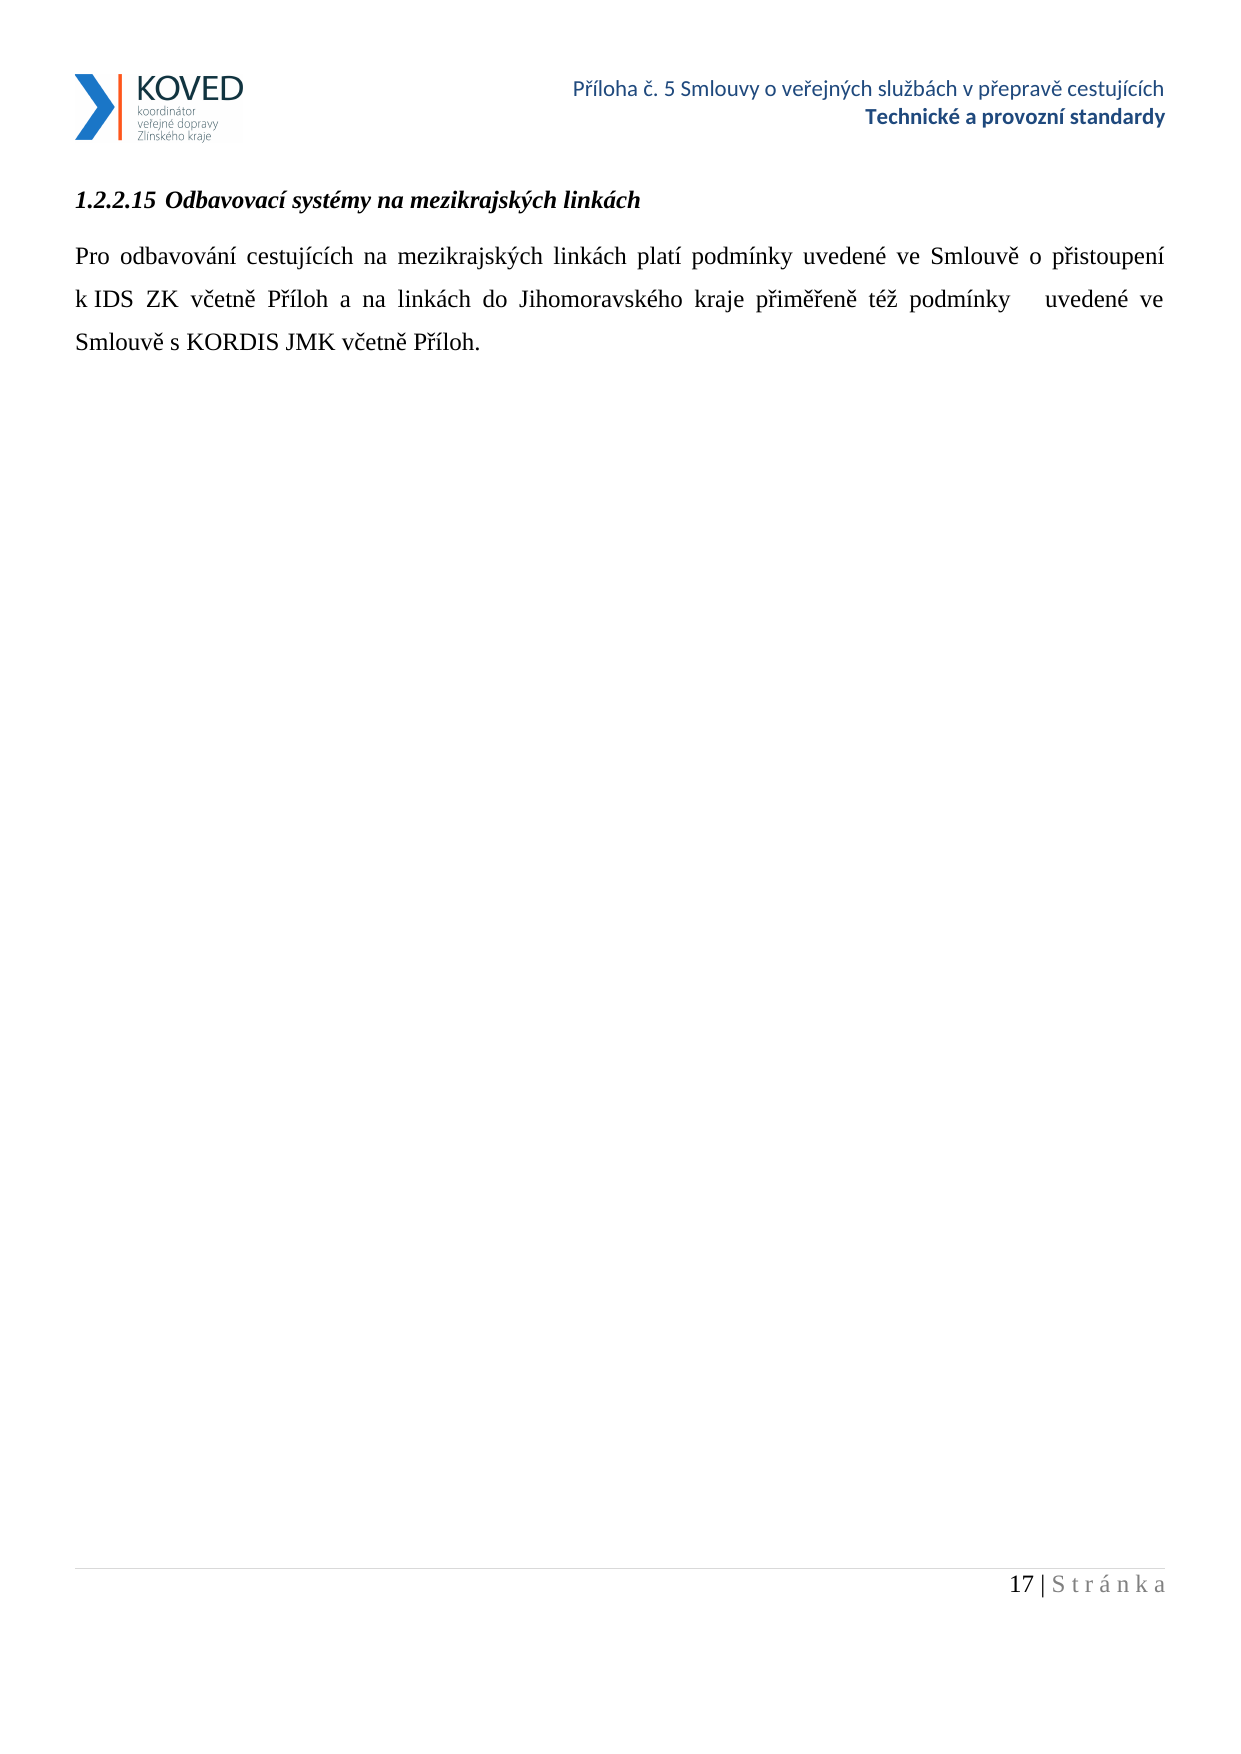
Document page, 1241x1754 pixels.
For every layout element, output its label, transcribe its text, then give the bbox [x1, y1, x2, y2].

subtitle Odbavovací systémy na mezikrajských linkách [75, 185, 1165, 214]
text Pro odbavování cestujících na mezikrajských linkách platí podmínky uvedené ve Smlouvě o přistoupení k IDS ZK včetně Příloh a na linkách do Jihomoravského kraje přiměřeně též podmínky uvedené ve Smlouvě s KORDIS JMK včetně Příloh. [75, 241, 1165, 356]
picture [74, 74, 243, 143]
